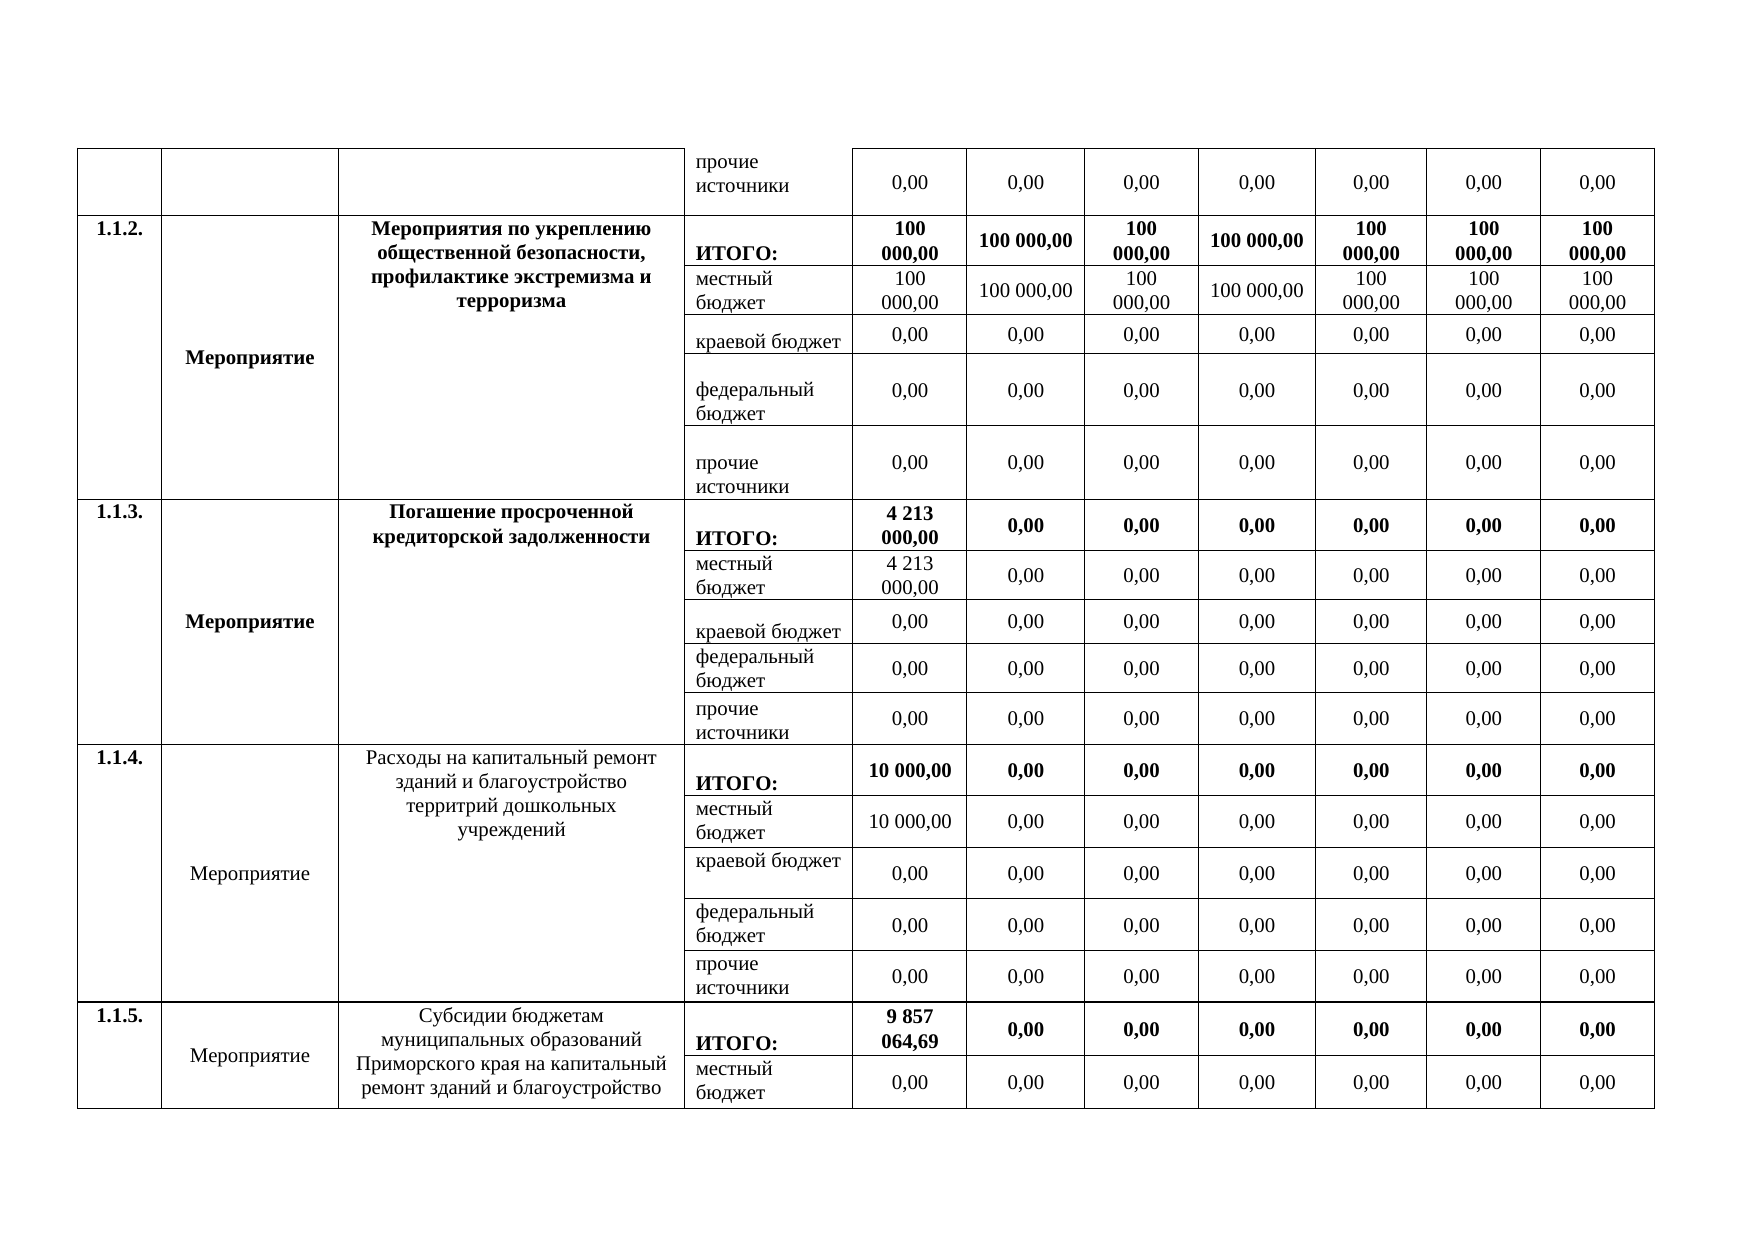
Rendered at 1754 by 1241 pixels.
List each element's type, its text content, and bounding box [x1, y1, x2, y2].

table_cell местный бюджет [685, 1056, 852, 1108]
table_cell 100 000,00 [967, 216, 1084, 265]
table_cell ИТОГО: [685, 216, 852, 265]
table_cell Расходы на капитальный ремонт зданий и благоустройство территрий дошкольных учреждений [339, 745, 684, 1001]
table_cell 0,00 [1316, 745, 1426, 795]
table_cell 0,00 [1427, 644, 1540, 692]
table_cell 0,00 [1427, 315, 1540, 353]
table_cell 100 000,00 [853, 216, 966, 265]
table_cell 100 000,00 [967, 266, 1084, 314]
table_cell 0,00 [1199, 1056, 1315, 1108]
table_cell 0,00 [1427, 149, 1540, 215]
table_cell 100 000,00 [1199, 216, 1315, 265]
table_cell 0,00 [1427, 796, 1540, 847]
table_cell 0,00 [1085, 315, 1198, 353]
table_cell ИТОГО: [685, 1003, 852, 1054]
table_cell федеральный бюджет [685, 899, 852, 950]
table_cell 0,00 [1316, 315, 1426, 353]
table_cell 0,00 [967, 693, 1084, 744]
table_cell федеральный бюджет [685, 354, 852, 425]
table_cell 4 213 000,00 [853, 500, 966, 550]
table_cell 0,00 [1427, 1003, 1540, 1054]
table_cell 0,00 [967, 1003, 1084, 1054]
table_cell 0,00 [1427, 354, 1540, 425]
table_cell Мероприятие [162, 500, 338, 744]
table_cell местный бюджет [685, 266, 852, 314]
table_cell 0,00 [1316, 149, 1426, 215]
table_cell 0,00 [1316, 899, 1426, 950]
table_cell 0,00 [1316, 951, 1426, 1001]
table_cell 100 000,00 [1316, 216, 1426, 265]
table_cell прочие источники [685, 951, 852, 1001]
table_cell 0,00 [967, 848, 1084, 898]
table_cell 0,00 [1085, 745, 1198, 795]
table_cell 0,00 [1199, 848, 1315, 898]
table_cell 100 000,00 [853, 266, 966, 314]
table_cell 0,00 [1199, 149, 1315, 215]
table_cell 0,00 [1316, 1056, 1426, 1108]
table_cell 100 000,00 [1316, 266, 1426, 314]
table_cell 0,00 [1541, 644, 1654, 692]
table_cell 0,00 [1085, 796, 1198, 847]
table_cell 0,00 [1541, 600, 1654, 643]
table_cell 100 000,00 [1541, 266, 1654, 314]
table_cell 0,00 [1316, 551, 1426, 599]
table_cell 0,00 [967, 315, 1084, 353]
table_cell 0,00 [853, 644, 966, 692]
table_cell 0,00 [1427, 500, 1540, 550]
table_cell 0,00 [1541, 500, 1654, 550]
table_cell Мероприятие [162, 1003, 338, 1108]
table_cell 0,00 [1541, 745, 1654, 795]
table_cell краевой бюджет [685, 315, 852, 353]
table_cell 0,00 [1316, 848, 1426, 898]
table_cell 0,00 [1085, 899, 1198, 950]
table_cell 0,00 [1427, 600, 1540, 643]
table_cell 0,00 [1541, 848, 1654, 898]
table_cell 0,00 [1316, 644, 1426, 692]
table_cell 0,00 [1541, 899, 1654, 950]
table_cell Субсидии бюджетам муниципальных образований Приморского края на капитальный ремонт зданий и благоустройство территорий муниципальных образовательных организаций , оказывающих услуги дошкольного образования [339, 1003, 684, 1108]
table_cell 0,00 [1541, 315, 1654, 353]
table_cell 0,00 [1085, 426, 1198, 498]
table_cell 0,00 [967, 745, 1084, 795]
table_cell 0,00 [1199, 426, 1315, 498]
table_cell 0,00 [853, 426, 966, 498]
table_cell 0,00 [1541, 426, 1654, 498]
table_cell 100 000,00 [1541, 216, 1654, 265]
table_cell 0,00 [1427, 951, 1540, 1001]
table_cell 0,00 [853, 951, 966, 1001]
table_cell 0,00 [967, 644, 1084, 692]
table_cell 0,00 [1541, 354, 1654, 425]
table_cell 0,00 [853, 693, 966, 744]
table_cell 0,00 [1085, 551, 1198, 599]
table_cell 0,00 [1541, 149, 1654, 215]
table_cell 0,00 [1085, 600, 1198, 643]
table_cell 100 000,00 [1085, 266, 1198, 314]
table_cell 0,00 [853, 149, 966, 215]
table_cell 0,00 [1199, 1003, 1315, 1054]
table_cell 0,00 [1085, 644, 1198, 692]
table_cell 100 000,00 [1427, 216, 1540, 265]
table_cell 4 213 000,00 [853, 551, 966, 599]
table_cell 0,00 [1085, 500, 1198, 550]
table_cell 0,00 [967, 899, 1084, 950]
table_cell 0,00 [1199, 551, 1315, 599]
table_cell ИТОГО: [685, 500, 852, 550]
table_cell 1.1.5. [78, 1003, 161, 1108]
table_cell 100 000,00 [1085, 216, 1198, 265]
table_cell 0,00 [1199, 600, 1315, 643]
table_cell 0,00 [967, 796, 1084, 847]
table_cell 0,00 [1427, 551, 1540, 599]
table_cell 0,00 [967, 500, 1084, 550]
table_cell Мероприятие [162, 745, 338, 1001]
table_cell Мероприятие [162, 216, 338, 498]
table_cell 0,00 [967, 426, 1084, 498]
table_cell 0,00 [1316, 1003, 1426, 1054]
table_cell 0,00 [1541, 551, 1654, 599]
table_cell ИТОГО: [685, 745, 852, 795]
table_cell 0,00 [1085, 848, 1198, 898]
table_cell 0,00 [1199, 899, 1315, 950]
table_cell 0,00 [1427, 899, 1540, 950]
table_cell Погашение просроченной кредиторской задолженности [339, 500, 684, 744]
table_cell 0,00 [853, 1056, 966, 1108]
table_cell 0,00 [1427, 693, 1540, 744]
table_cell 0,00 [1085, 693, 1198, 744]
table_cell 0,00 [1199, 693, 1315, 744]
table_cell 0,00 [1085, 1056, 1198, 1108]
table_cell 10 000,00 [853, 796, 966, 847]
table_cell прочие источники [685, 426, 852, 498]
table_cell прочие источники [685, 693, 852, 744]
table_cell 0,00 [853, 899, 966, 950]
table_cell местный бюджет [685, 551, 852, 599]
table_cell 1.1.4. [78, 745, 161, 1001]
table_cell 9 857 064,69 [853, 1003, 966, 1054]
table_cell 0,00 [1316, 796, 1426, 847]
table_cell 0,00 [1427, 745, 1540, 795]
table_cell 0,00 [967, 1056, 1084, 1108]
table_cell 0,00 [1199, 354, 1315, 425]
table_cell 0,00 [1316, 354, 1426, 425]
table_cell 0,00 [967, 951, 1084, 1001]
table_cell 0,00 [853, 354, 966, 425]
table_cell 0,00 [1199, 315, 1315, 353]
table_cell 0,00 [1427, 1056, 1540, 1108]
table_cell 10 000,00 [853, 745, 966, 795]
table_cell 0,00 [967, 354, 1084, 425]
table_cell 0,00 [1085, 951, 1198, 1001]
table_cell 0,00 [1427, 426, 1540, 498]
table_cell 0,00 [1541, 1056, 1654, 1108]
table_cell 1.1.3. [78, 500, 161, 744]
table_cell 0,00 [1316, 693, 1426, 744]
table_cell 0,00 [1085, 1003, 1198, 1054]
table_cell 0,00 [1541, 693, 1654, 744]
table_cell федеральный бюджет [685, 644, 852, 692]
table_cell 0,00 [853, 848, 966, 898]
table_cell 0,00 [1316, 600, 1426, 643]
table_cell 0,00 [853, 315, 966, 353]
table_cell 0,00 [1541, 796, 1654, 847]
table_cell 0,00 [967, 551, 1084, 599]
table_cell 0,00 [1199, 796, 1315, 847]
table_cell 0,00 [1199, 951, 1315, 1001]
table_cell 0,00 [853, 600, 966, 643]
table_cell 100 000,00 [1199, 266, 1315, 314]
table_cell местный бюджет [685, 796, 852, 847]
table_cell 1.1.2. [78, 216, 161, 498]
table_cell 0,00 [1541, 951, 1654, 1001]
table_cell 0,00 [1427, 848, 1540, 898]
table_cell Мероприятия по укреплению общественной безопасности, профилактике экстремизма и терроризма [339, 216, 684, 498]
table_cell краевой бюджет [685, 848, 852, 898]
table_cell 0,00 [1316, 500, 1426, 550]
table_cell краевой бюджет [685, 600, 852, 643]
table_cell 0,00 [967, 600, 1084, 643]
table_cell прочие источники [685, 148, 852, 215]
table_cell 0,00 [1199, 500, 1315, 550]
table_cell 100 000,00 [1427, 266, 1540, 314]
table_cell 0,00 [967, 149, 1084, 215]
table_cell 0,00 [1541, 1003, 1654, 1054]
table_cell 0,00 [1316, 426, 1426, 498]
table_cell 0,00 [1199, 644, 1315, 692]
table_cell 0,00 [1085, 354, 1198, 425]
table_cell 0,00 [1085, 149, 1198, 215]
table_cell 0,00 [1199, 745, 1315, 795]
